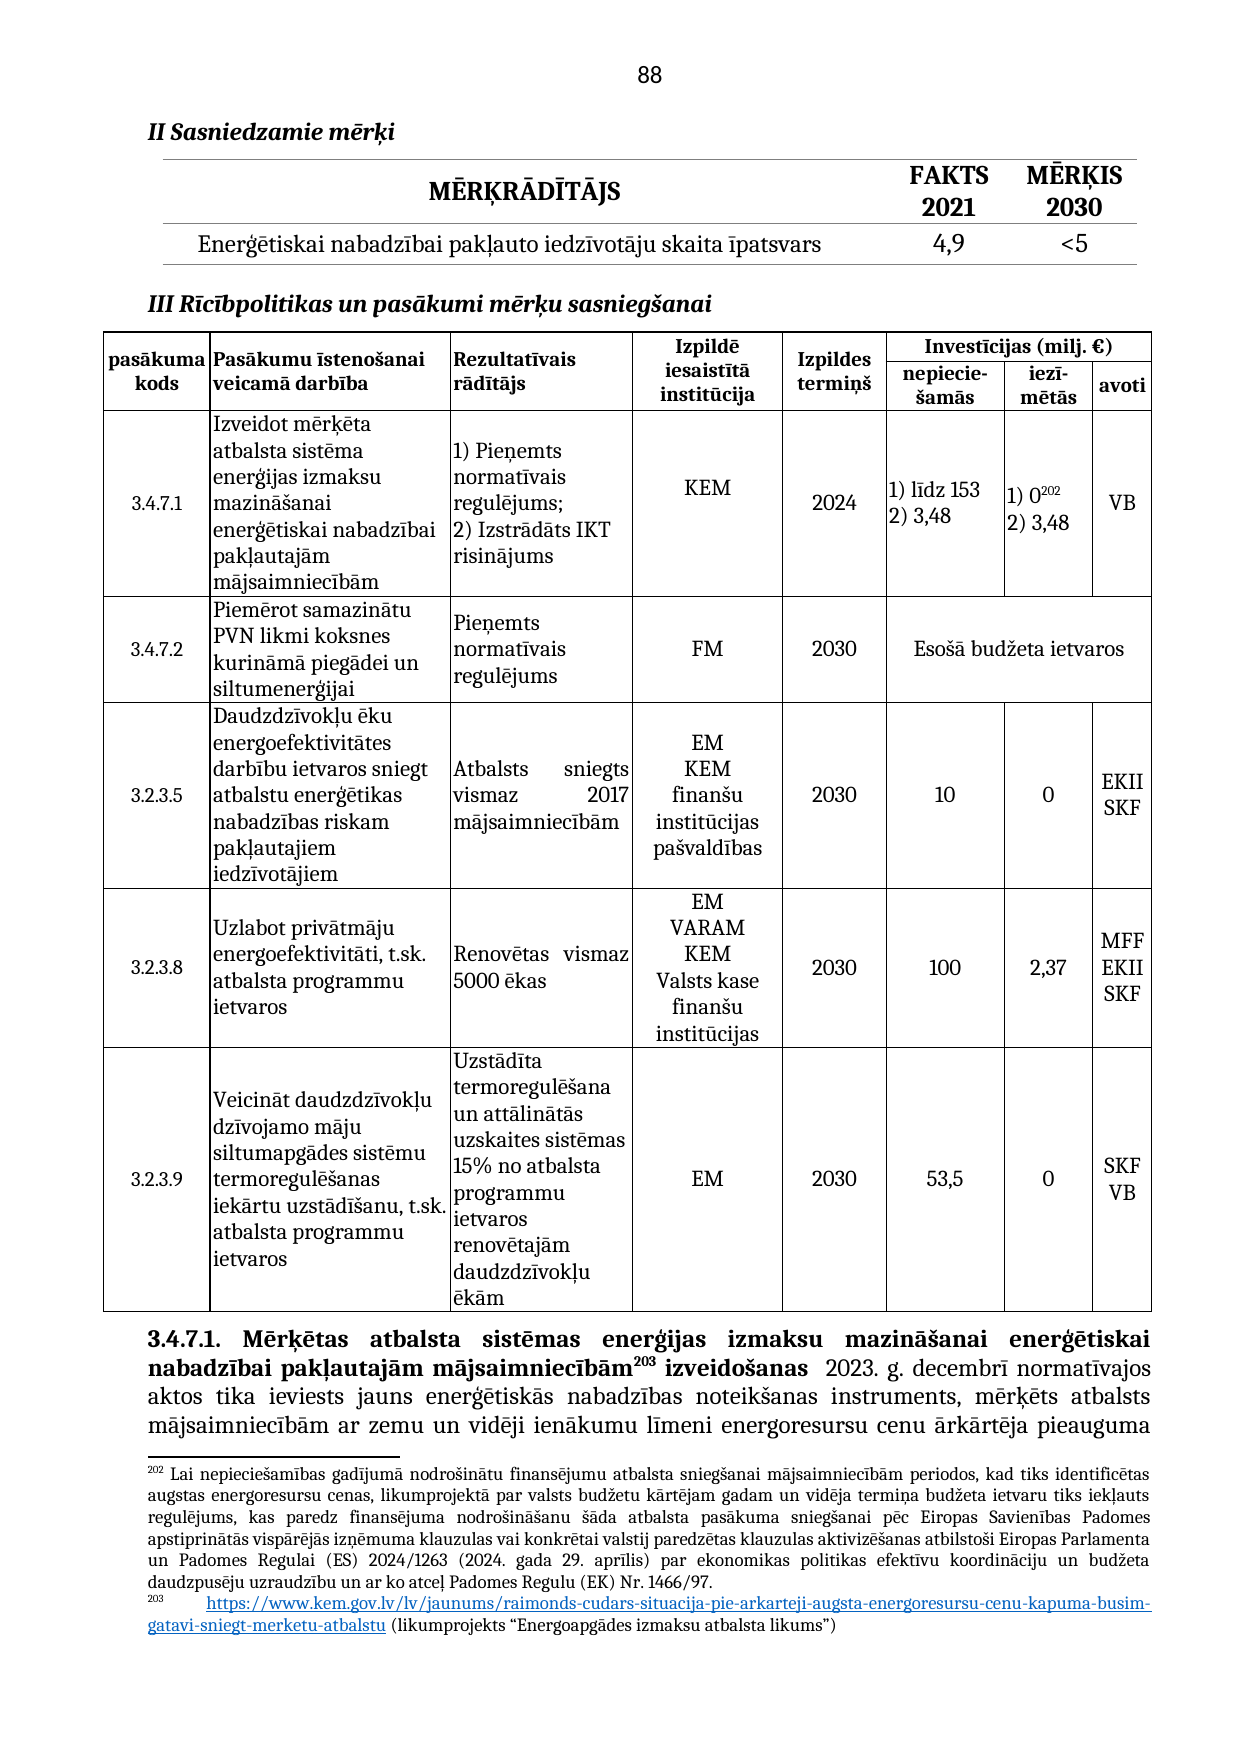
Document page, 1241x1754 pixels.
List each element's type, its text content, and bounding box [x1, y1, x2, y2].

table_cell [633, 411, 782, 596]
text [148, 1325, 1152, 1440]
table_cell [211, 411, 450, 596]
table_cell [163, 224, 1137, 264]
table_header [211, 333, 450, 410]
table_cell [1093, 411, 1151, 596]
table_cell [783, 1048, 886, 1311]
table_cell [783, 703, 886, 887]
subtitle II Sasniedzamie mērķi [148, 118, 1152, 147]
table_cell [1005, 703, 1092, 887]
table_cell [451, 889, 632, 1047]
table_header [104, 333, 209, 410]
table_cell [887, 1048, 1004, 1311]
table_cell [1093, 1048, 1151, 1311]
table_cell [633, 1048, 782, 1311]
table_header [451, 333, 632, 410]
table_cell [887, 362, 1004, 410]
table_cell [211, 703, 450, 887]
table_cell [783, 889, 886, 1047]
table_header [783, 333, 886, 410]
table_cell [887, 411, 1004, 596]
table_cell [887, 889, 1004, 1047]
subtitle III Rīcībpolitikas un pasākumi mērķu sasniegšanai [148, 290, 1152, 319]
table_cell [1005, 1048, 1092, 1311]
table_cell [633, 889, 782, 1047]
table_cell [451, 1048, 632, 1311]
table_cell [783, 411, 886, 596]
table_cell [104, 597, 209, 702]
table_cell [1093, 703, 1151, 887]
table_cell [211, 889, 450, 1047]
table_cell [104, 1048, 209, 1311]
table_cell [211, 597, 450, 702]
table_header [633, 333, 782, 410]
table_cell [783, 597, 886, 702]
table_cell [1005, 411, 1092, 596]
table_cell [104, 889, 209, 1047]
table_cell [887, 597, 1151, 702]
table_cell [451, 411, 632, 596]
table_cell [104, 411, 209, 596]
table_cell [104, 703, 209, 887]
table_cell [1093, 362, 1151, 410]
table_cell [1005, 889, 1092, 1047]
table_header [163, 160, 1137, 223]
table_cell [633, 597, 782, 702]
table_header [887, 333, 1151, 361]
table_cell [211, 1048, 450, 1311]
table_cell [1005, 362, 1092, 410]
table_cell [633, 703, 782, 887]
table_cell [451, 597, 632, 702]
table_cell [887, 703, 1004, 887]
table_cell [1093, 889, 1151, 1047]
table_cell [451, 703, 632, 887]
